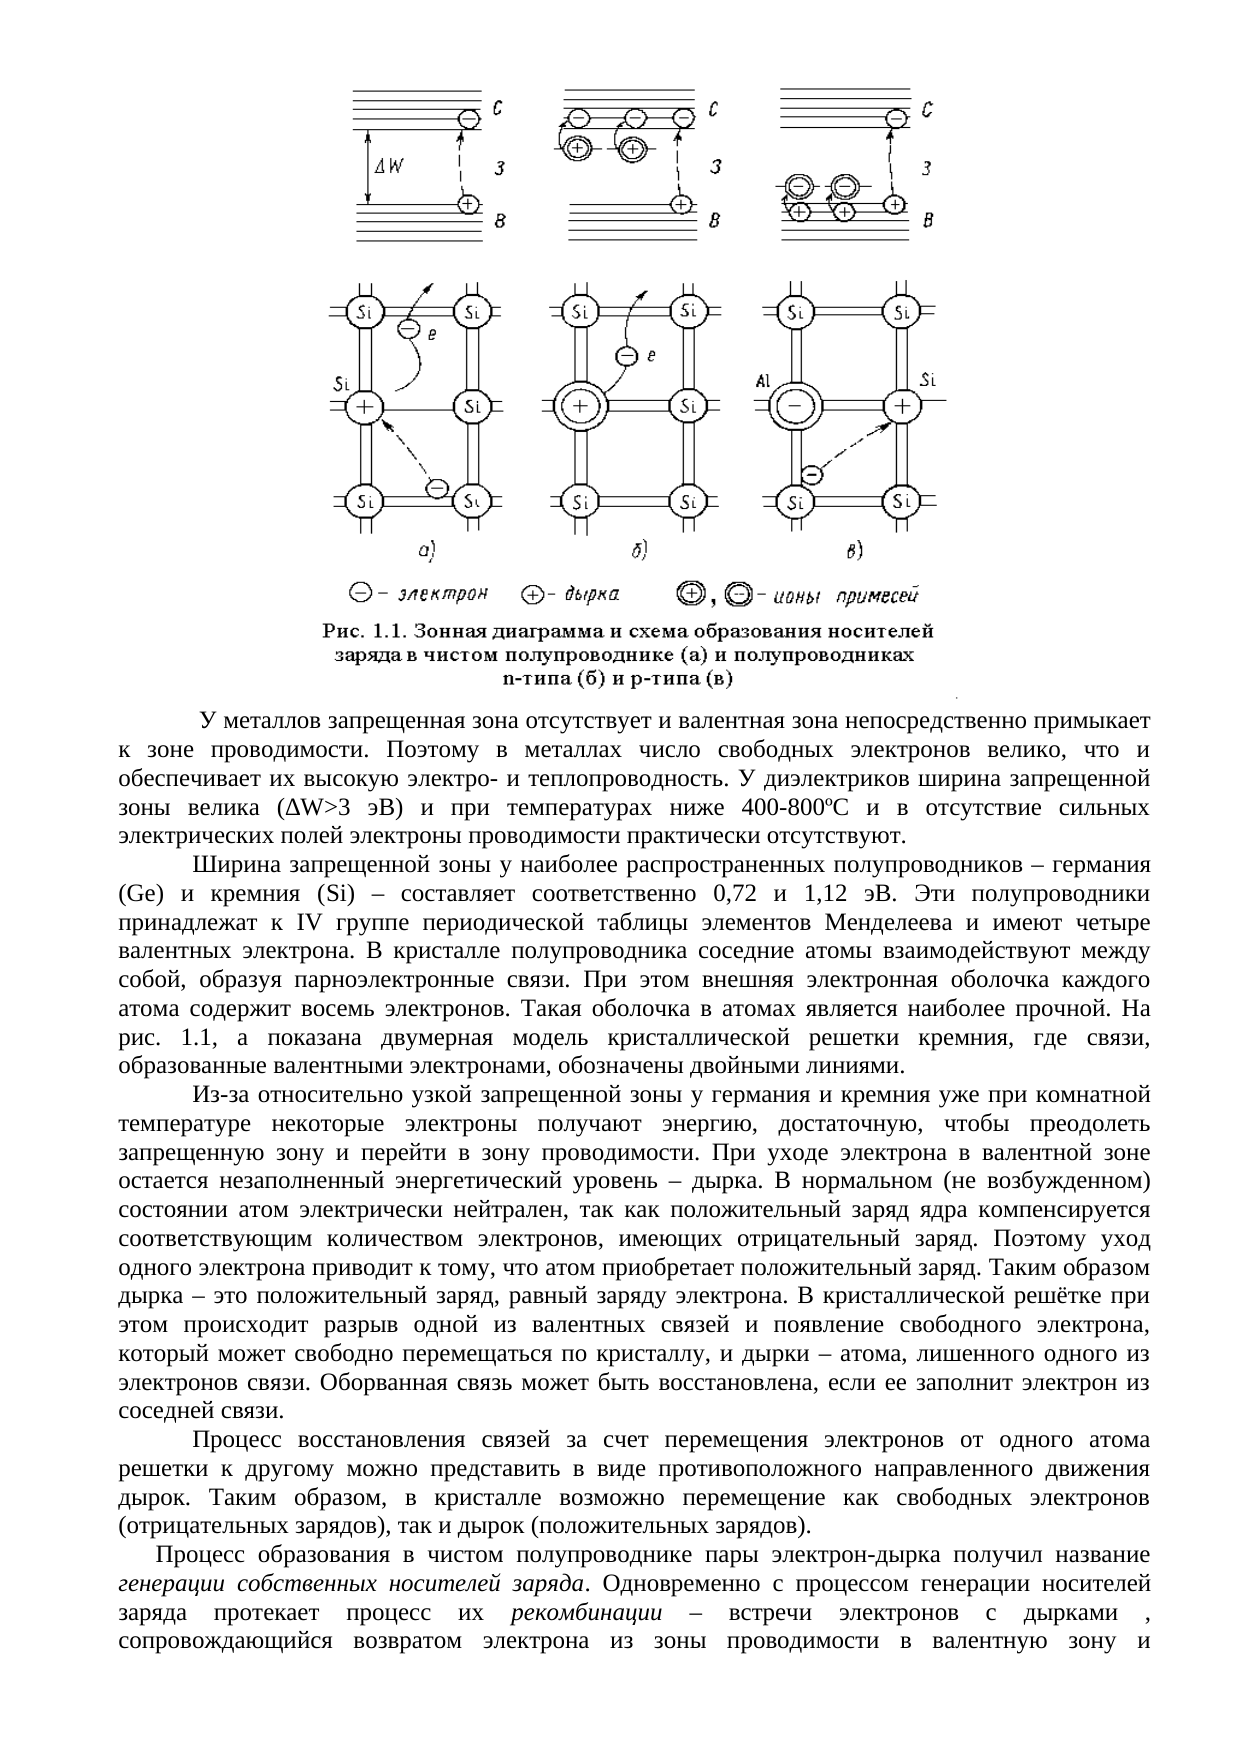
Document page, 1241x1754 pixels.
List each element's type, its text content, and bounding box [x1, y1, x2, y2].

text Из-за относительно узкой запрещенной зоны у германия и кремния уже при комнатной температуре некоторые электроны получают энергию, достаточную, чтобы преодолеть запрещенную зону и перейти в зону проводимости. При уходе электрона в валентной зоне остается незаполненный энергетический уровень – дырка. В нормальном (не возбужденном) состоянии атом электрически нейтрален, так как положительный заряд ядра компенсируется соответствующим количеством электронов, имеющих отрицательный заряд. Поэтому уход одного электрона приводит к тому, что атом приобретает положительный заряд. Таким образом дырка – это положительный заряд, равный заряду электрона. В кристаллической решётке при этом происходит разрыв одной из валентных связей и появление свободного электрона, который может свободно перемещаться по кристаллу, и дырки – атома, лишенного одного из электронов связи. Оборванная связь может быть восстановлена, если ее заполнит электрон из соседней связи. [118, 1079, 1152, 1424]
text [118, 1539, 1152, 1654]
text Процесс восстановления связей за счет перемещения электронов от одного атома решетки к другому можно представить в виде противоположного направленного движения дырок. Таким образом, в кристалле возможно перемещение как свободных электронов (отрицательных зарядов), так и дырок (положительных зарядов). [118, 1424, 1152, 1539]
picture [306, 66, 967, 706]
text Ширина запрещенной зоны у наиболее распространенных полупроводников – германия (Ge) и кремния (Si) – составляет соответственно 0,72 и 1,12 эВ. Эти полупроводники принадлежат к IV группе периодической таблицы элементов Менделеева и имеют четыре валентных электрона. В кристалле полупроводника соседние атомы взаимодействуют между собой, образуя парноэлектронные связи. При этом внешняя электронная оболочка каждого атома содержит восемь электронов. Такая оболочка в атомах является наиболее прочной. На рис. 1.1, а показана двумерная модель кристаллической решетки кремния, где связи, образованные валентными электронами, обозначены двойными линиями. [118, 849, 1152, 1079]
